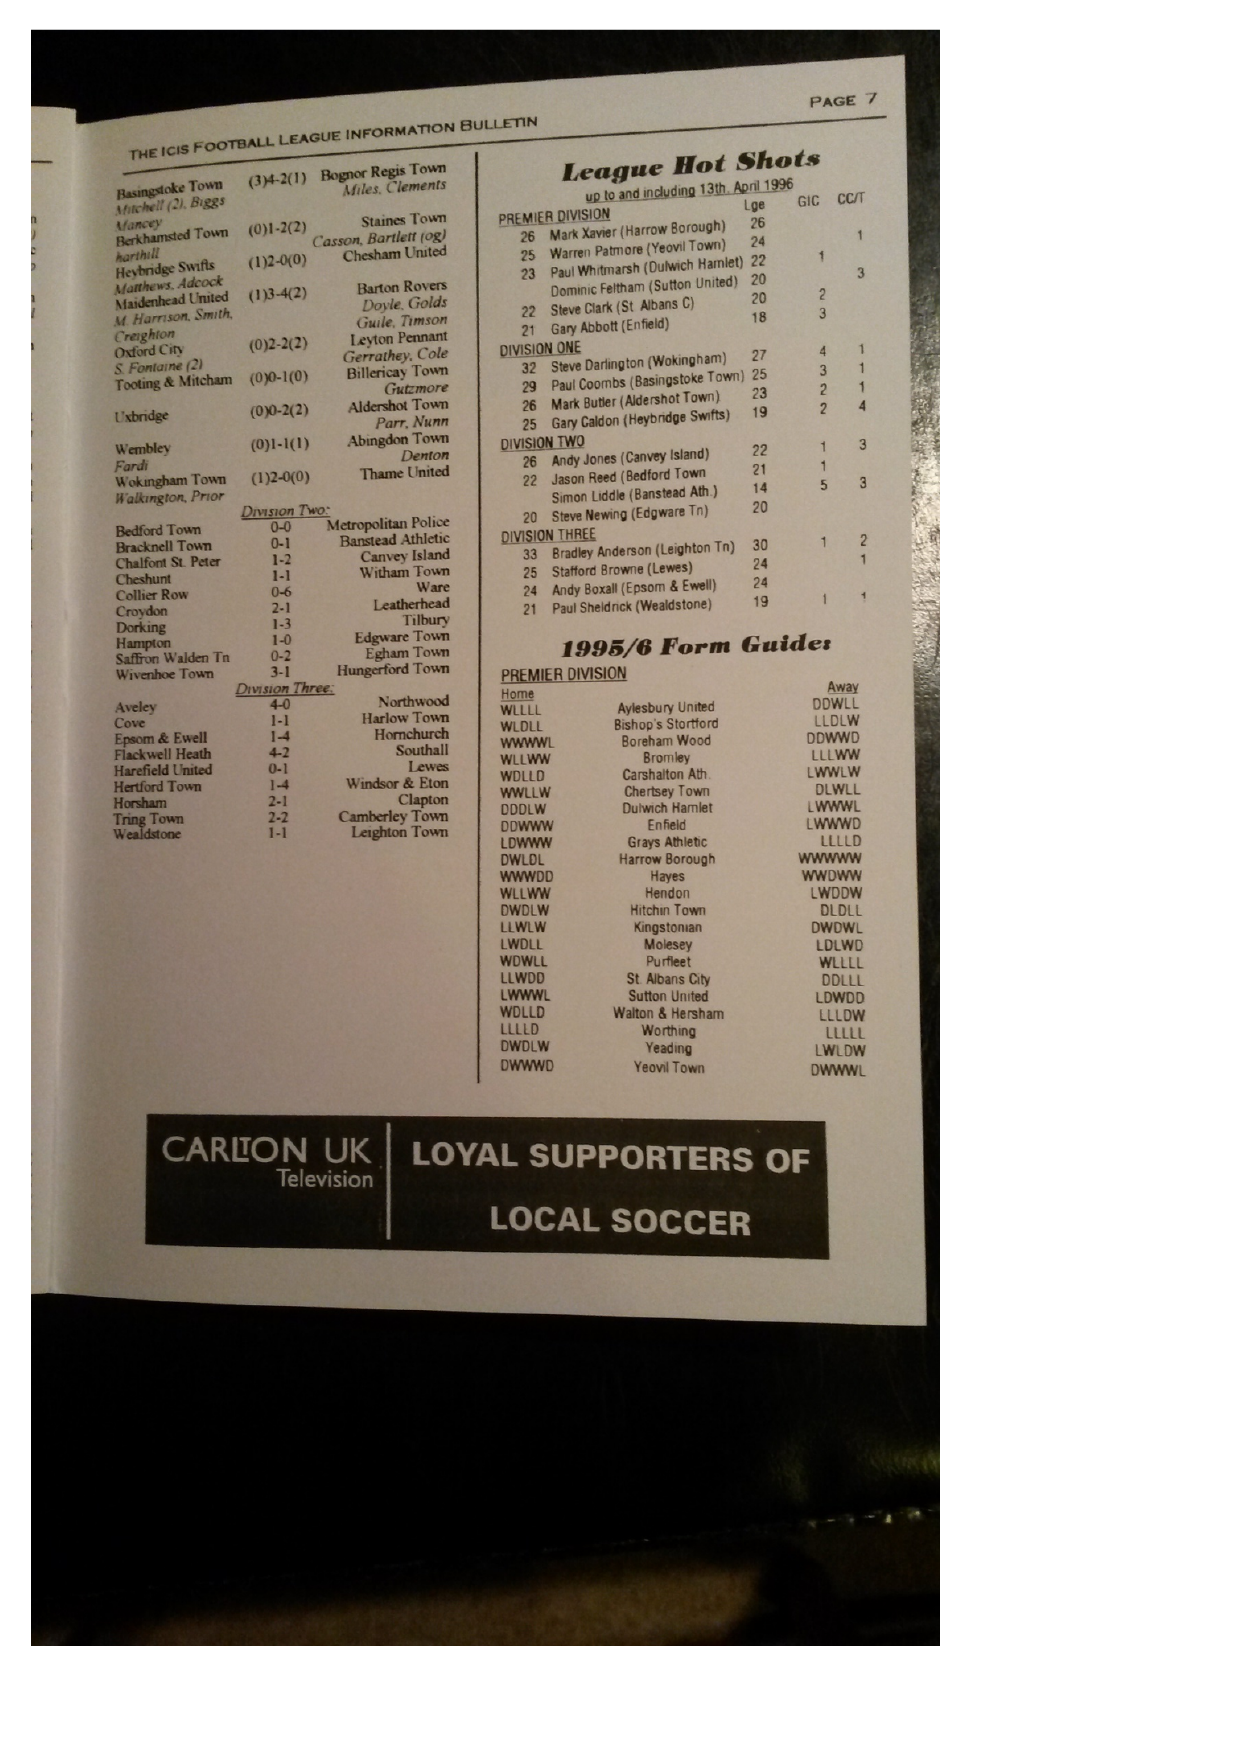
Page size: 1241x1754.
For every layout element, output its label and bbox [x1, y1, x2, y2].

picture [32, 32, 940, 1646]
